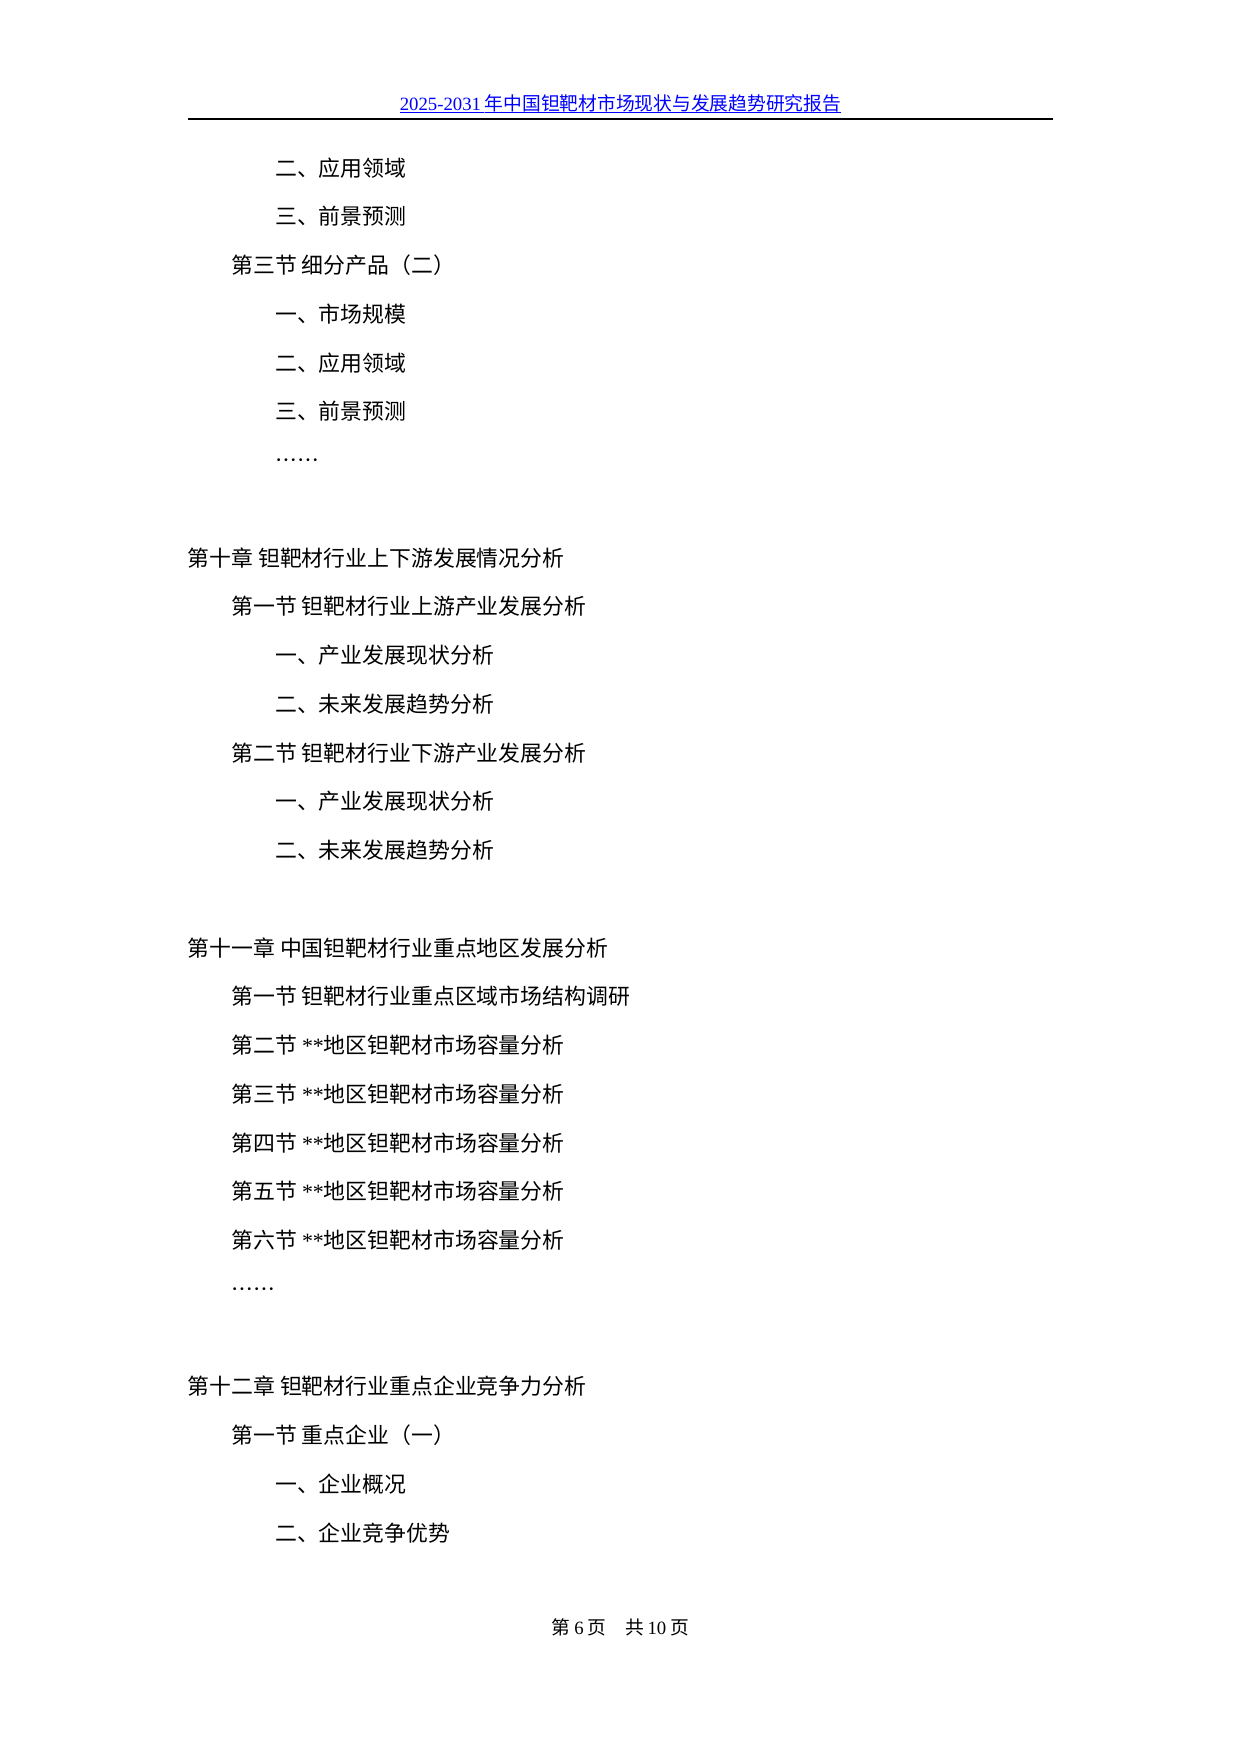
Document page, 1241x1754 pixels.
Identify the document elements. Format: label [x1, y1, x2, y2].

text [187, 150, 1053, 1548]
